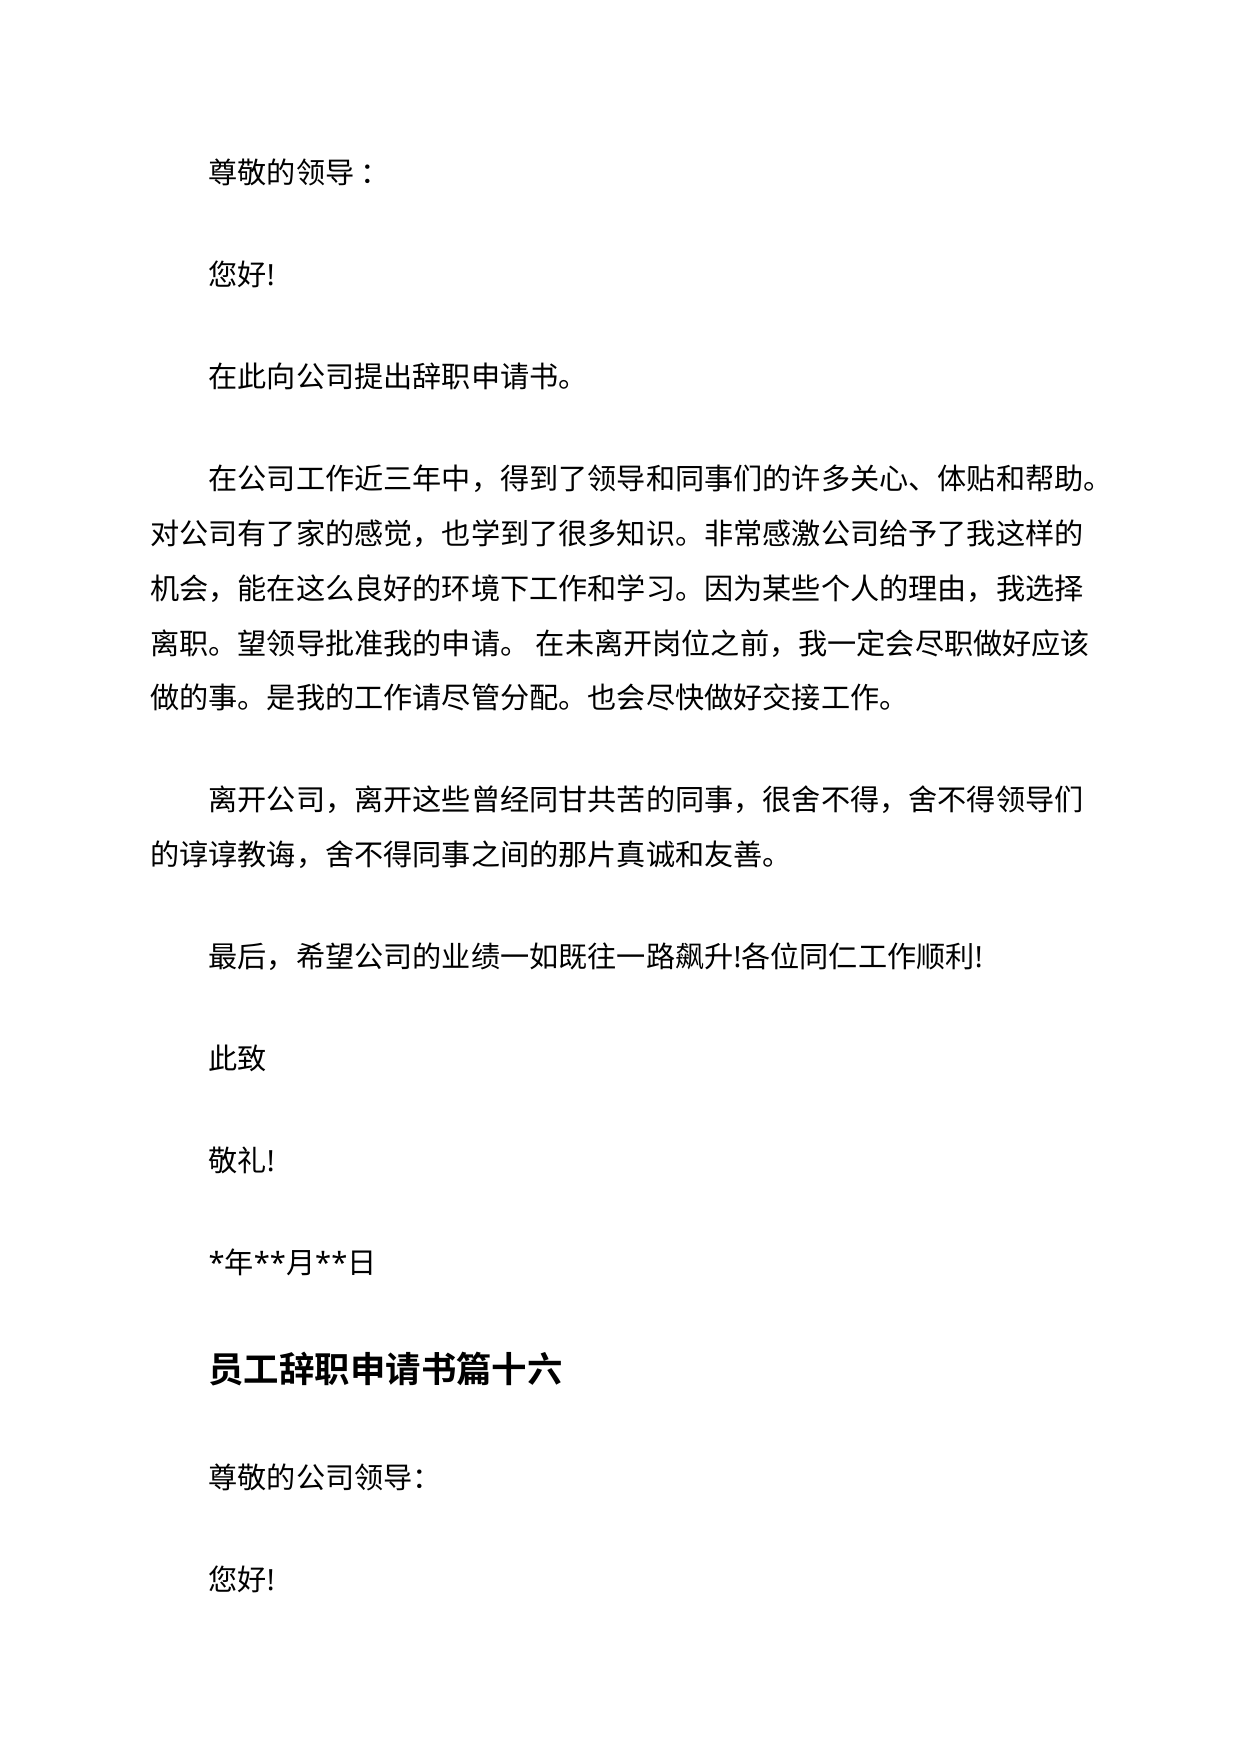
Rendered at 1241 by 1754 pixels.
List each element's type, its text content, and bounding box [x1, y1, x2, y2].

text 在此向公司提出辞职申请书。 [150, 354, 1090, 396]
text *年**月**日 [150, 1239, 1090, 1282]
text 尊敬的领导 ： [150, 150, 1090, 192]
text 离开公司，离开这些曾经同甘共苦的同事，很舍不得，舍不得领导们的谆谆教诲，舍不得同事之间的那片真诚和友善。 [150, 777, 1090, 874]
text 您好! [150, 252, 1090, 294]
text 最后，希望公司的业绩一如既往一路飙升!各位同仁工作顺利! [150, 933, 1090, 976]
text 您好! [150, 1556, 1090, 1599]
text 尊敬的公司领导： [150, 1455, 1090, 1497]
text 在公司工作近三年中，得到了领导和同事们的许多关心、体贴和帮助。对公司有了家的感觉，也学到了很多知识。非常感激公司给予了我这样的机会，能在这么良好的环境下工作和学习。因为某些个人的理由，我选择离职。望领导批准我的申请。 在未离开岗位之前，我一定会尽职做好应该做的事。是我的工作请尽管分配。也会尽快做好交接工作。 [150, 456, 1090, 717]
text 此致 [150, 1036, 1090, 1078]
text 敬礼! [150, 1137, 1090, 1180]
text 员工辞职申请书篇十六 [150, 1341, 1090, 1392]
